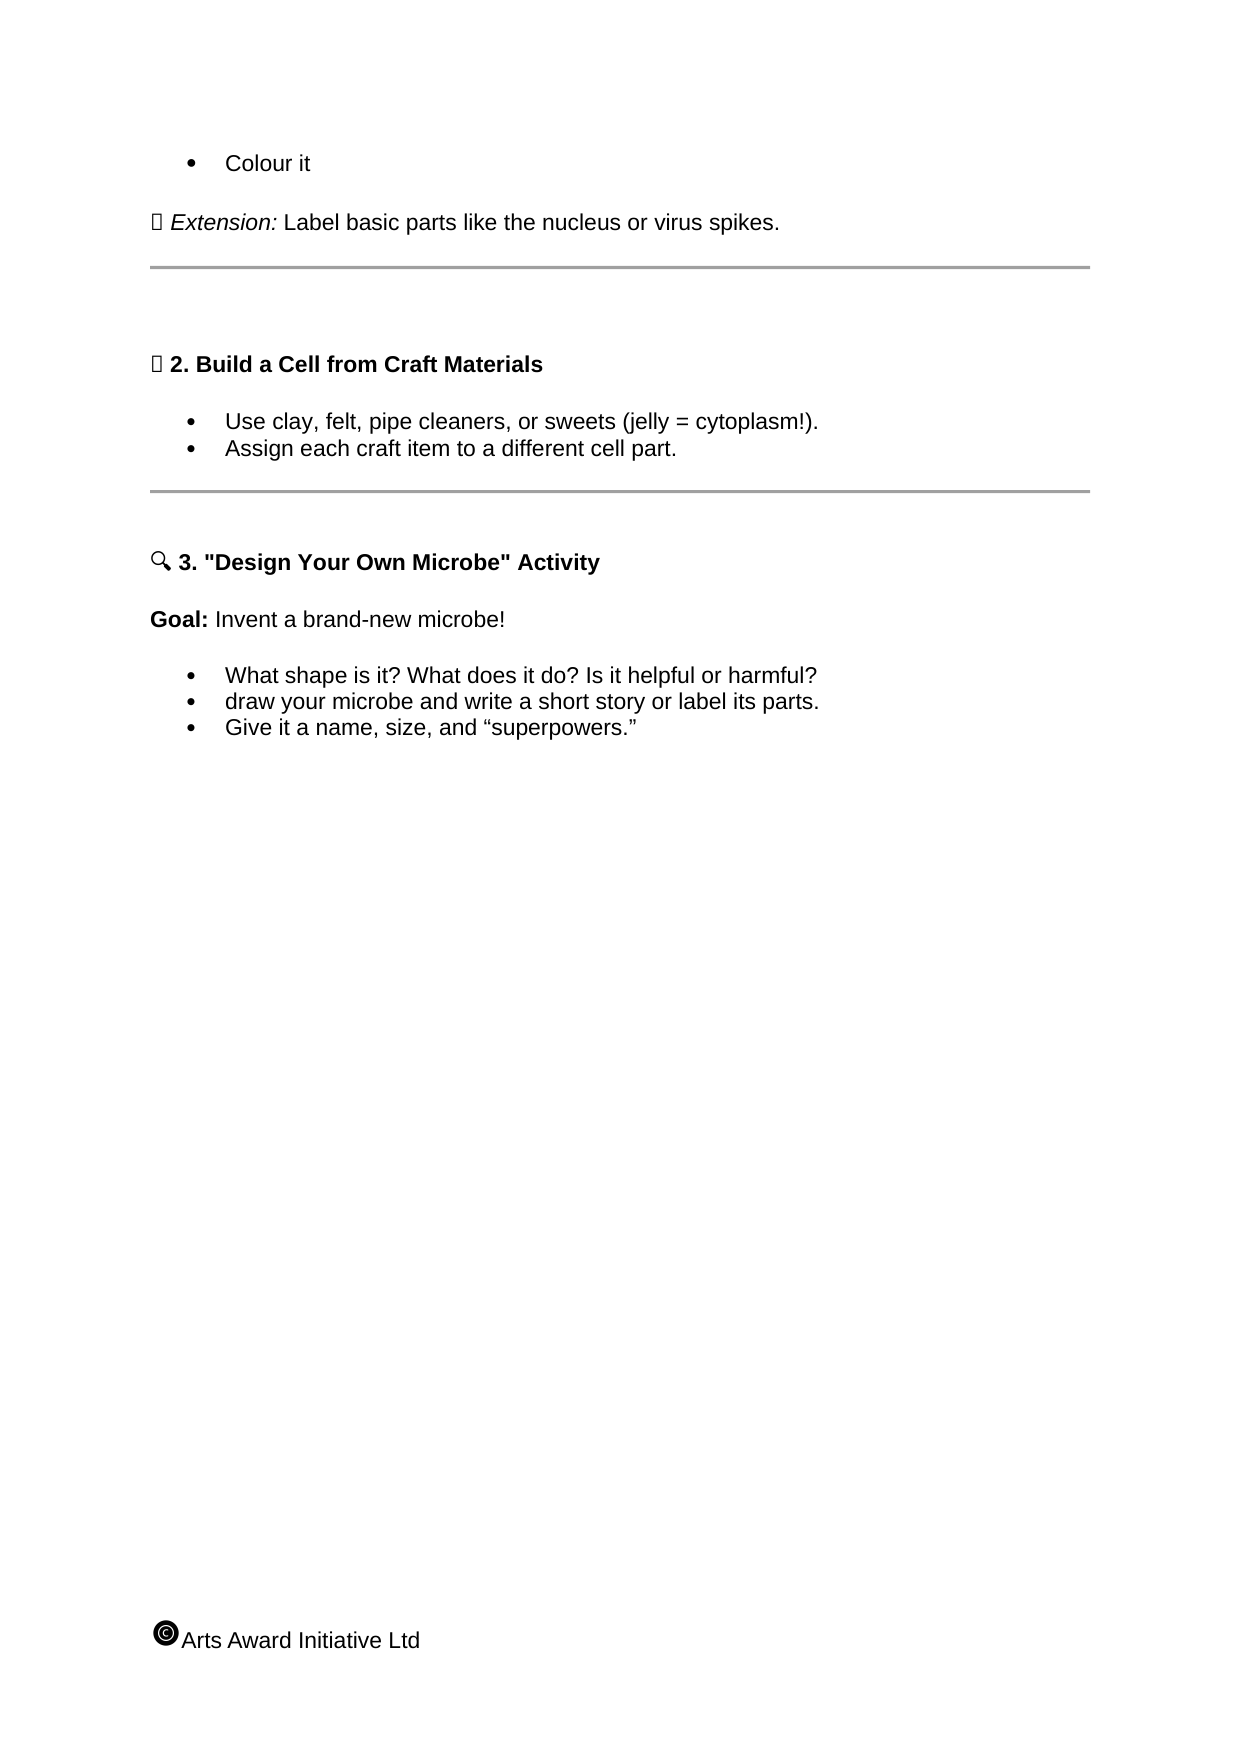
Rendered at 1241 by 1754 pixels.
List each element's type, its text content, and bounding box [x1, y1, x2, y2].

list Colour it [187, 150, 1090, 176]
picture [150, 1617, 182, 1649]
text 🔍 3. "Design Your Own Microbe" Activity [150, 546, 1090, 577]
list Use clay, felt, pipe cleaners, or sweets (jelly = cytoplasm!). [187, 408, 1090, 434]
list Assign each craft item to a different cell part. [187, 434, 1090, 461]
text 🧠 Extension: Label basic parts like the nucleus or virus spikes. [150, 206, 1090, 237]
list What shape is it? What does it do? Is it helpful or harmful? [187, 662, 1090, 688]
list Give it a name, size, and “superpowers.” [187, 714, 1090, 741]
text Goal: Invent a brand-new microbe! [150, 606, 1090, 632]
text 🧬 2. Build a Cell from Craft Materials [150, 348, 1090, 379]
list draw your microbe and write a short story or label its parts. [187, 688, 1090, 714]
